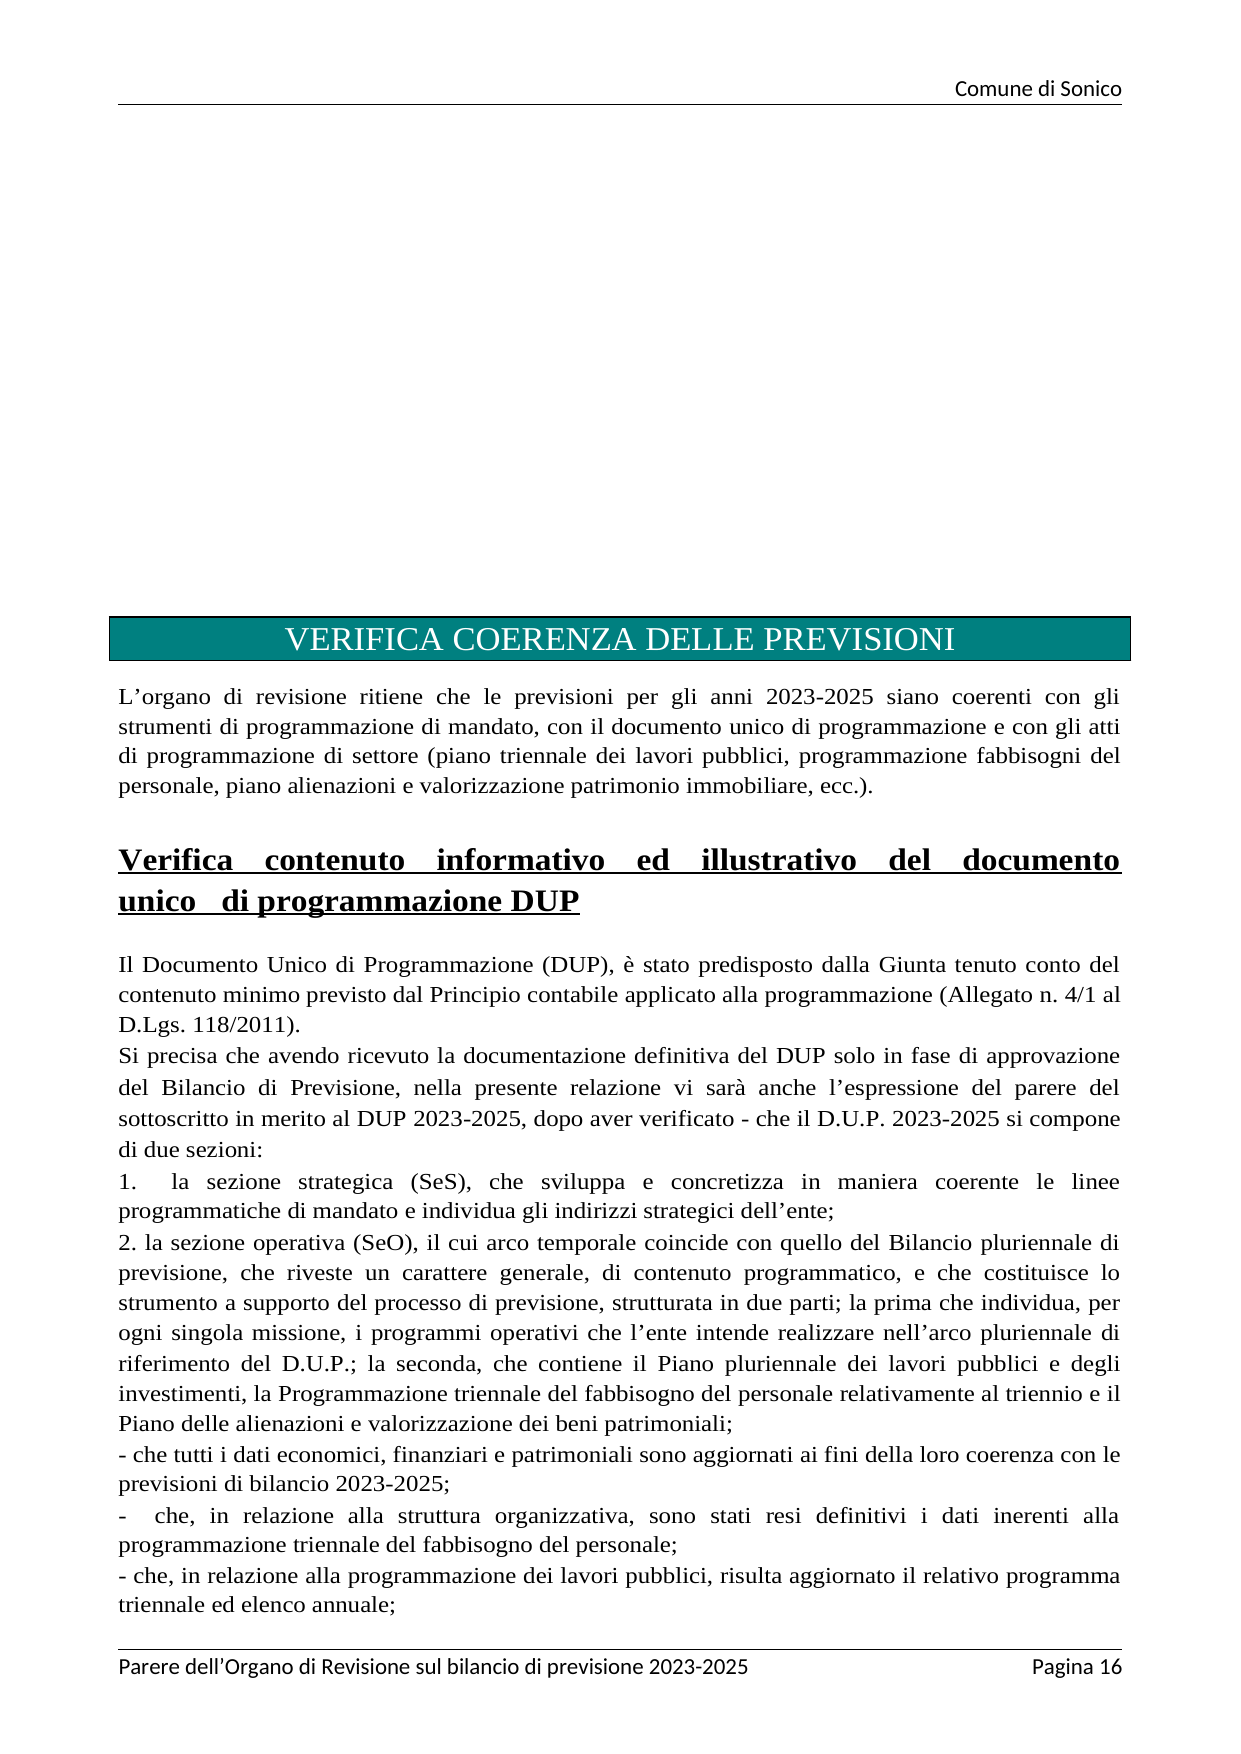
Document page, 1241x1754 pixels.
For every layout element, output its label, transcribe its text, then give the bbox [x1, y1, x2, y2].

text VERIFICA COERENZA DELLE PREVISIONI [110, 618, 1130, 660]
text Si precisa che avendo ricevuto la documentazione definitiva del DUP solo in fase di approvazione del Bilancio di Previsione, nella presente relazione vi sarà anche l’espressione del parere del sottoscritto in merito al DUP 2023-2025, dopo aver verificato - che il D.U.P. 2023-2025 si compone di due sezioni: [118, 1039, 1122, 1164]
text Verifica contenuto informativo ed illustrativo del documento unico di programmazione DUP [118, 874, 1122, 918]
text - che, in relazione alla programmazione dei lavori pubblici, risulta aggiornato il relativo programma triennale ed elenco annuale; [118, 1560, 1122, 1618]
text Il Documento Unico di Programmazione (DUP), è stato predisposto dalla Giunta tenuto conto del contenuto minimo previsto dal Principio contabile applicato alla programmazione (Allegato n. 4/1 al D.Lgs. 118/2011). [118, 948, 1122, 1039]
text 1. la sezione strategica (SeS), che sviluppa e concretizza in maniera coerente le linee programmatiche di mandato e individua gli indirizzi strategici dell’ente; [118, 1166, 1122, 1225]
text L’organo di revisione ritiene che le previsioni per gli anni 2023-2025 siano coerenti con gli strumenti di programmazione di mandato, con il documento unico di programmazione e con gli atti di programmazione di settore (piano triennale dei lavori pubblici, programmazione fabbisogni del personale, piano alienazioni e valorizzazione patrimonio immobiliare, ecc.). [118, 681, 1122, 800]
text - che tutti i dati economici, finanziari e patrimoniali sono aggiornati ai fini della loro coerenza con le previsioni di bilancio 2023-2025; [118, 1439, 1122, 1498]
text - che, in relazione alla struttura organizzativa, sono stati resi definitivi i dati inerenti alla programmazione triennale del fabbisogno del personale; [118, 1500, 1122, 1558]
text Verifica contenuto informativo ed illustrativo del documento unico di programmazione DUP [118, 841, 1122, 872]
text 2. la sezione operativa (SeO), il cui arco temporale coincide con quello del Bilancio pluriennale di previsione, che riveste un carattere generale, di contenuto programmatico, e che costituisce lo strumento a supporto del processo di previsione, strutturata in due parti; la prima che individua, per ogni singola missione, i programmi operativi che l’ente intende realizzare nell’arco pluriennale di riferimento del D.U.P.; la seconda, che contiene il Piano pluriennale dei lavori pubblici e degli investimenti, la Programmazione triennale del fabbisogno del personale relativamente al triennio e il Piano delle alienazioni e valorizzazione dei beni patrimoniali; [118, 1226, 1122, 1437]
